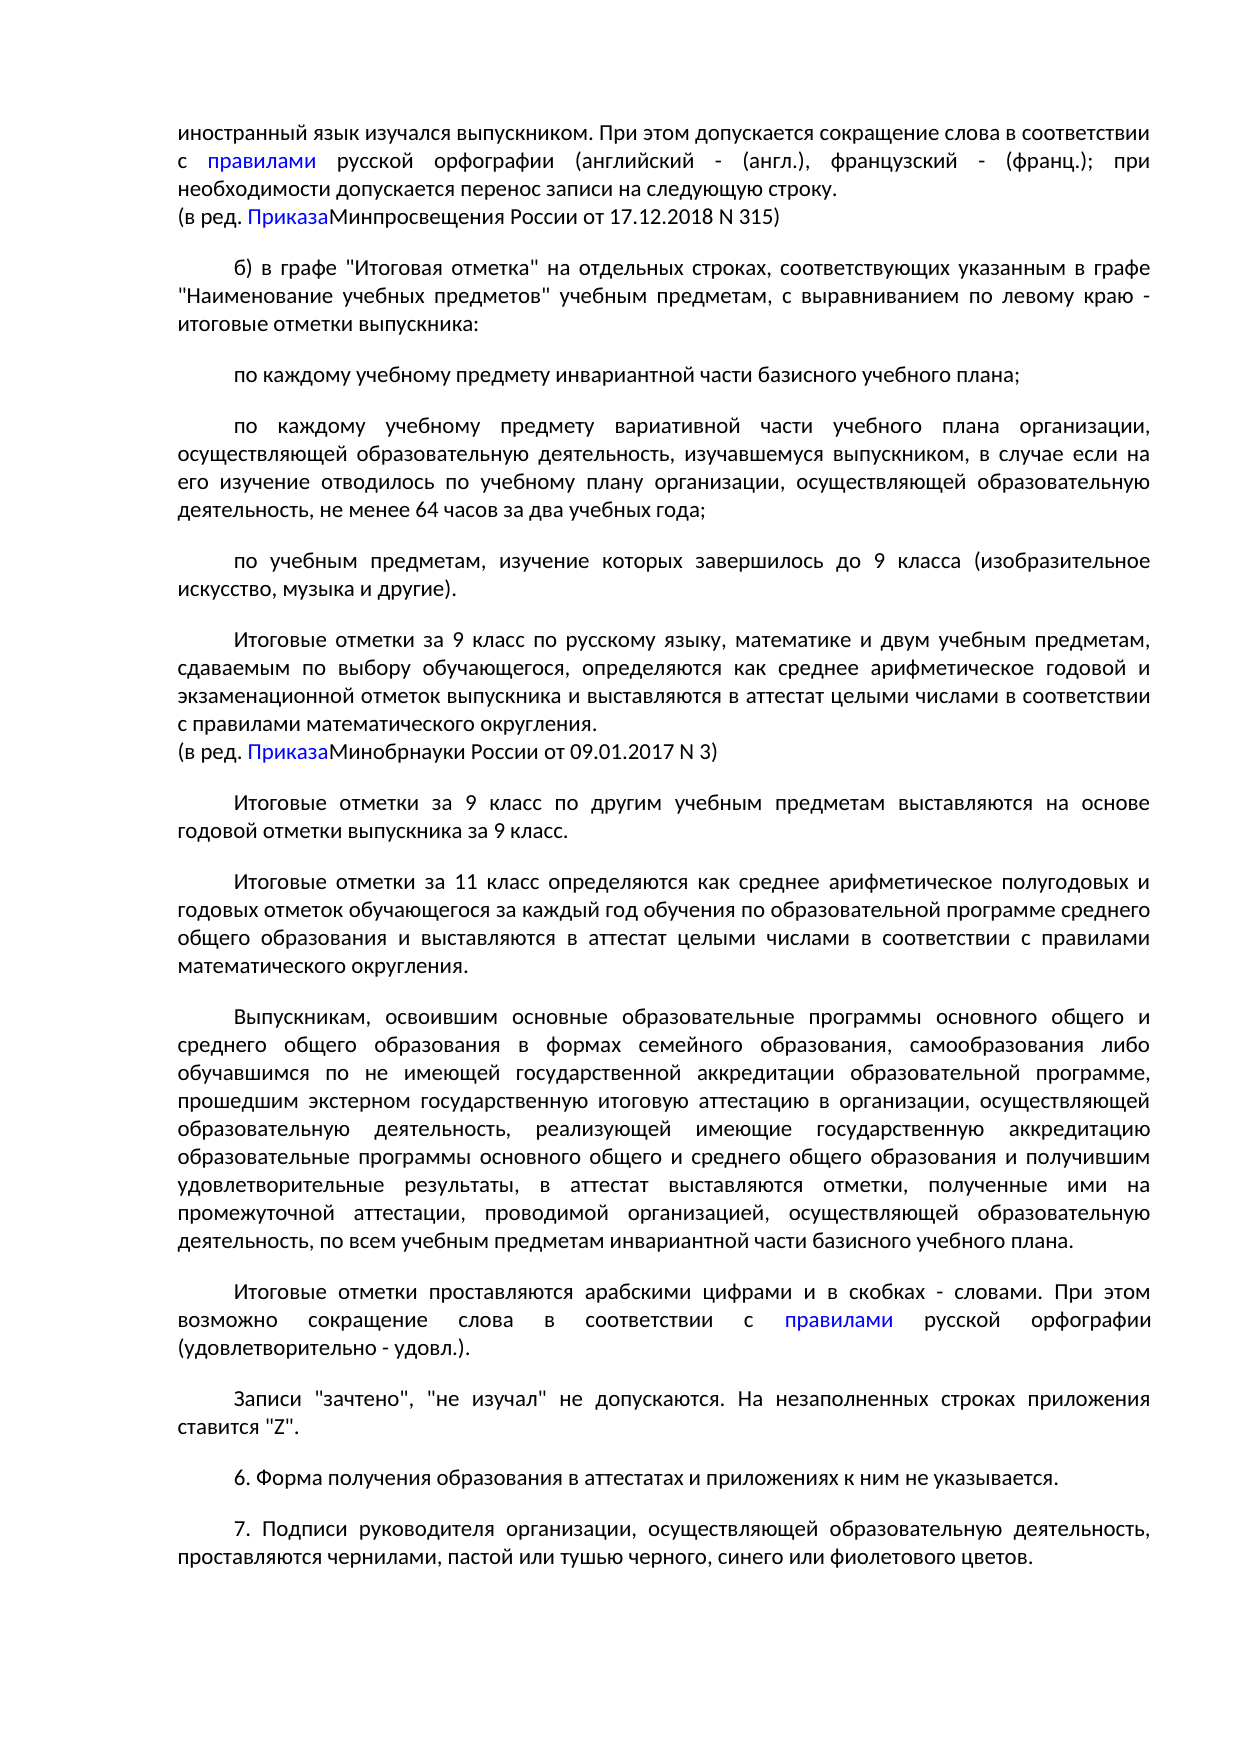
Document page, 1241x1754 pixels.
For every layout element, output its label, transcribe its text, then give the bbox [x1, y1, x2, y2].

text б) в графе "Итоговая отметка" на отдельных строках, соответствующих указанным в графе "Наименование учебных предметов" учебным предметам, с выравниванием по левому краю - итоговые отметки выпускника: [177, 253, 1152, 337]
text Итоговые отметки проставляются арабскими цифрами и в скобках - словами. При этом возможно сокращение слова в соответствии с правилами русской орфографии (удовлетворительно - удовл.). [177, 1277, 1152, 1361]
text Выпускникам, освоившим основные образовательные программы основного общего и среднего общего образования в формах семейного образования, самообразования либо обучавшимся по не имеющей государственной аккредитации образовательной программе, прошедшим экстерном государственную итоговую аттестацию в организации, осуществляющей образовательную деятельность, реализующей имеющие государственную аккредитацию образовательные программы основного общего и среднего общего образования и получившим удовлетворительные результаты, в аттестат выставляются отметки, полученные ими на промежуточной аттестации, проводимой организацией, осуществляющей образовательную деятельность, по всем учебным предметам инвариантной части базисного учебного плана. [177, 1002, 1152, 1254]
text Итоговые отметки за 9 класс по другим учебным предметам выставляются на основе годовой отметки выпускника за 9 класс. [177, 788, 1152, 844]
text Итоговые отметки за 9 класс по русскому языку, математике и двум учебным предметам, сдаваемым по выбору обучающегося, определяются как среднее арифметическое годовой и экзаменационной отметок выпускника и выставляются в аттестат целыми числами в соответствии с правилами математического округления. [177, 625, 1152, 737]
text 7. Подписи руководителя организации, осуществляющей образовательную деятельность, проставляются чернилами, пастой или тушью черного, синего или фиолетового цветов. [177, 1514, 1152, 1570]
text по каждому учебному предмету инвариантной части базисного учебного плана; [177, 360, 1152, 388]
text (в ред. ПриказаМинобрнауки России от 09.01.2017 N 3) [177, 737, 1152, 765]
text по каждому учебному предмету вариативной части учебного плана организации, осуществляющей образовательную деятельность, изучавшемуся выпускником, в случае если на его изучение отводилось по учебному плану организации, осуществляющей образовательную деятельность, не менее 64 часов за два учебных года; [177, 411, 1152, 523]
text Итоговые отметки за 11 класс определяются как среднее арифметическое полугодовых и годовых отметок обучающегося за каждый год обучения по образовательной программе среднего общего образования и выставляются в аттестат целыми числами в соответствии с правилами математического округления. [177, 867, 1152, 979]
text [177, 118, 1152, 202]
text по учебным предметам, изучение которых завершилось до 9 класса (изобразительное искусство, музыка и другие). [177, 546, 1152, 602]
text (в ред. ПриказаМинпросвещения России от 17.12.2018 N 315) [177, 202, 1152, 230]
text Записи "зачтено", "не изучал" не допускаются. На незаполненных строках приложения ставится "Z". [177, 1384, 1152, 1440]
text 6. Форма получения образования в аттестатах и приложениях к ним не указывается. [177, 1463, 1152, 1491]
